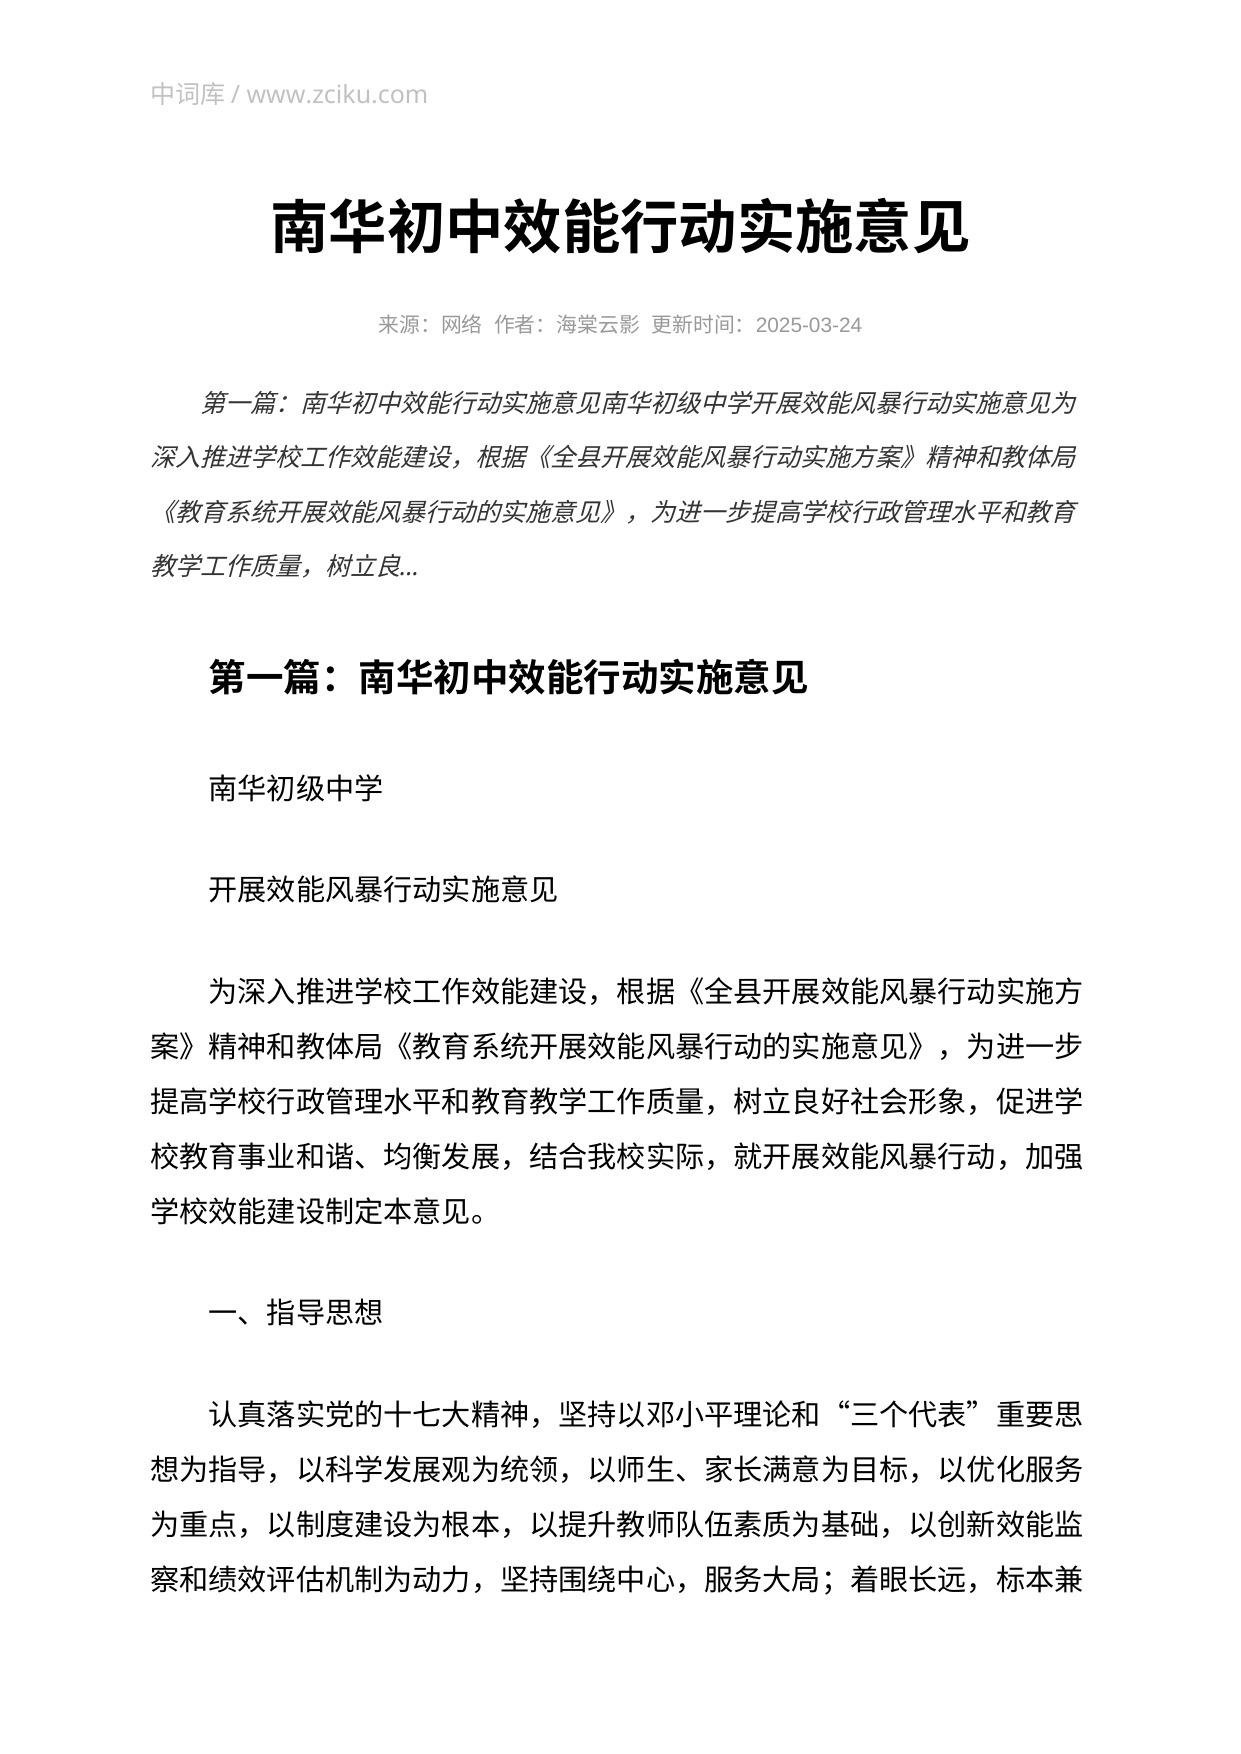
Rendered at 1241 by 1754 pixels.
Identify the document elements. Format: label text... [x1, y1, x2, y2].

text 一、指导思想 [150, 1290, 1090, 1332]
text 第一篇：南华初中效能行动实施意见 [150, 648, 1090, 702]
text 来源：网络 作者：海棠云影 更新时间：2025-03-24 [150, 313, 1090, 337]
text 第一篇：南华初中效能行动实施意见南华初级中学开展效能风暴行动实施意见为深入推进学校工作效能建设，根据《全县开展效能风暴行动实施方案》精神和教体局《教育系统开展效能风暴行动的实施意见》，为进一步提高学校行政管理水平和教育教学工作质量，树立良... [150, 383, 1090, 583]
text 为深入推进学校工作效能建设，根据《全县开展效能风暴行动实施方案》精神和教体局《教育系统开展效能风暴行动的实施意见》，为进一步提高学校行政管理水平和教育教学工作质量，树立良好社会形象，促进学校教育事业和谐、均衡发展，结合我校实际，就开展效能风暴行动，加强学校效能建设制定本意见。 [150, 969, 1090, 1231]
text 开展效能风暴行动实施意见 [150, 867, 1090, 909]
subtitle 南华初中效能行动实施意见 [150, 181, 1090, 266]
text 南华初级中学 [150, 765, 1090, 807]
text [150, 1392, 1090, 1599]
